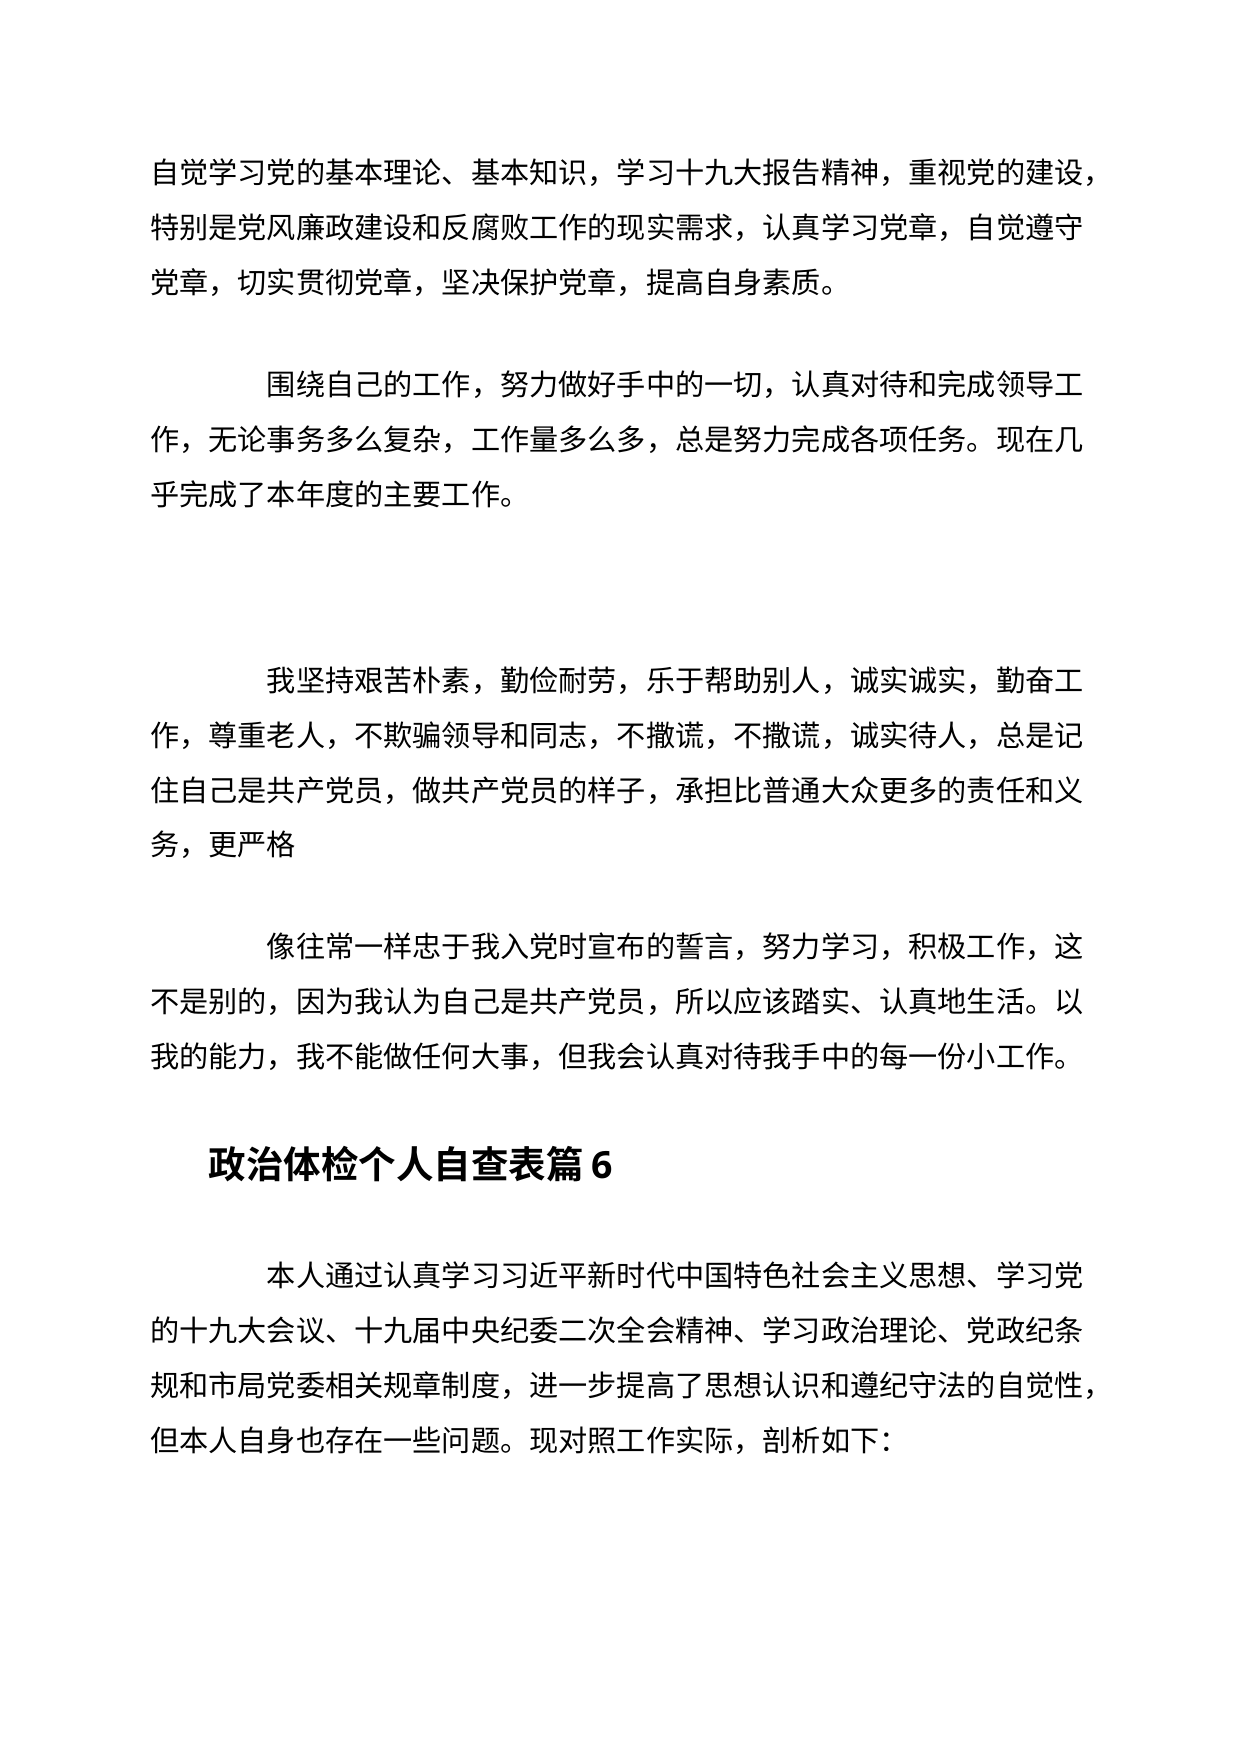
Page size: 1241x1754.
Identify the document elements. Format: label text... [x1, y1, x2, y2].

text 我坚持艰苦朴素，勤俭耐劳，乐于帮助别人，诚实诚实，勤奋工作，尊重老人，不欺骗领导和同志，不撒谎，不撒谎，诚实待人，总是记住自己是共产党员，做共产党员的样子，承担比普通大众更多的责任和义务，更严格 [150, 657, 1090, 864]
text 围绕自己的工作，努力做好手中的一切，认真对待和完成领导工作，无论事务多么复杂，工作量多么多，总是努力完成各项任务。现在几乎完成了本年度的主要工作。 [150, 362, 1090, 514]
text 政治体检个人自查表篇6 [150, 1135, 1090, 1190]
text 像往常一样忠于我入党时宣布的誓言，努力学习，积极工作，这不是别的，因为我认为自己是共产党员，所以应该踏实、认真地生活。以我的能力，我不能做任何大事，但我会认真对待我手中的每一份小工作。 [150, 924, 1090, 1076]
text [150, 150, 1090, 302]
text 本人通过认真学习习近平新时代中国特色社会主义思想、学习党的十九大会议、十九届中央纪委二次全会精神、学习政治理论、党政纪条规和市局党委相关规章制度，进一步提高了思想认识和遵纪守法的自觉性，但本人自身也存在一些问题。现对照工作实际，剖析如下： [150, 1253, 1090, 1460]
